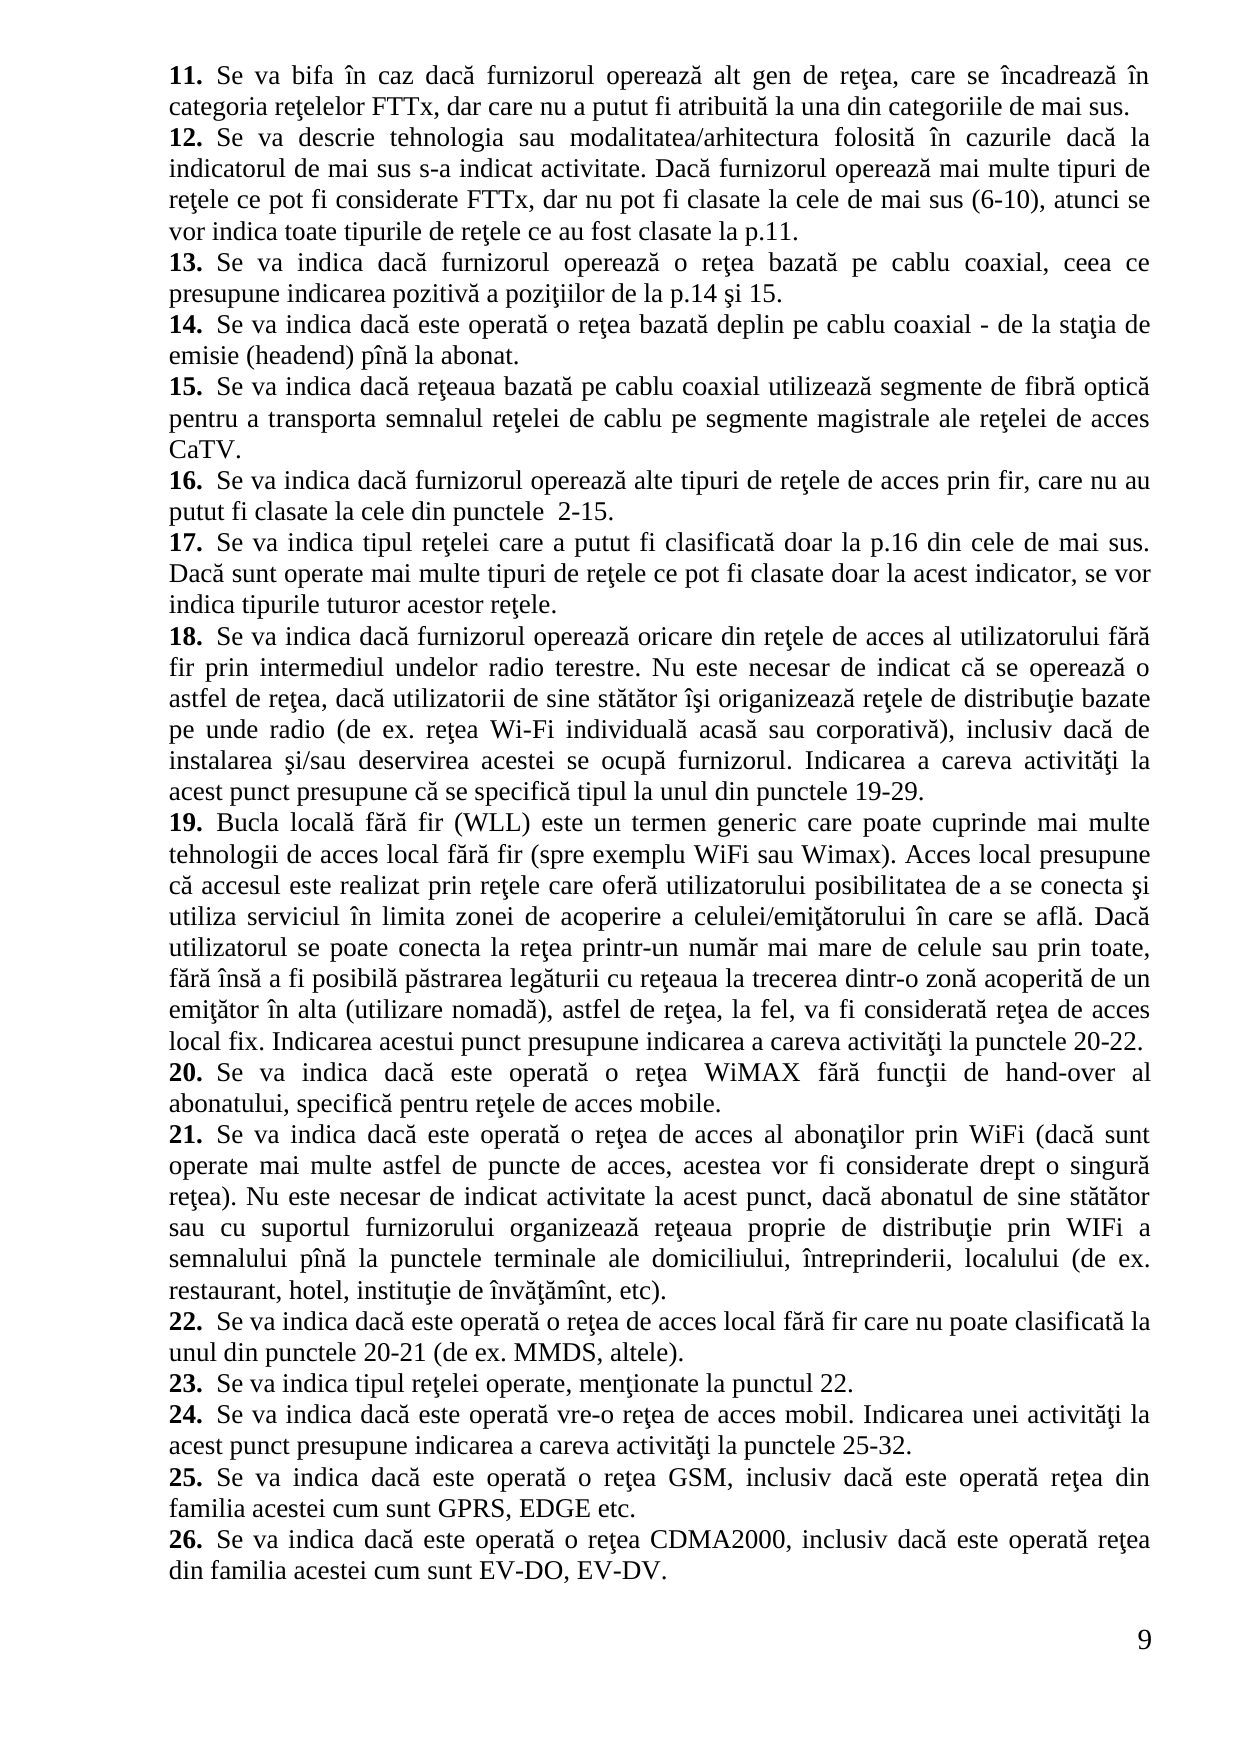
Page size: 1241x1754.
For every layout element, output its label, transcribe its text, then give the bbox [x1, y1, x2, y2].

list Se va indica tipul reţelei care a putut fi clasificată doar la p.16 din cele de mai sus. Dacă sunt operate mai multe tipuri de reţele ce pot fi clasate doar la acest indicator, se vor indica tipurile tuturor acestor reţele. [169, 526, 1152, 620]
list Se va indica dacă furnizorul operează oricare din reţele de acces al utilizatorului fără fir prin intermediul undelor radio terestre. Nu este necesar de indicat că se operează o astfel de reţea, dacă utilizatorii de sine stătător îşi origanizează reţele de distribuţie bazate pe unde radio (de ex. reţea Wi-Fi individuală acasă sau corporativă), inclusiv dacă de instalarea şi/sau deservirea acestei se ocupă furnizorul. Indicarea a careva activităţi la acest punct presupune că se specifică tipul la unul din punctele 19-29. [169, 620, 1152, 807]
list Se va indica dacă este operată o reţea WiMAX fără funcţii de hand-over al abonatului, specifică pentru reţele de acces mobile. [169, 1056, 1152, 1118]
list Bucla locală fără fir (WLL) este un termen generic care poate cuprinde mai multe tehnologii de acces local fără fir (spre exemplu WiFi sau Wimax). Acces local presupune că accesul este realizat prin reţele care oferă utilizatorului posibilitatea de a se conecta şi utiliza serviciul în limita zonei de acoperire a celulei/emiţătorului în care se află. Dacă utilizatorul se poate conecta la reţea printr-un număr mai mare de celule sau prin toate, fără însă a fi posibilă păstrarea legăturii cu reţeaua la trecerea dintr-o zonă acoperită de un emiţător în alta (utilizare nomadă), astfel de reţea, la fel, va fi considerată reţea de acces local fix. Indicarea acestui punct presupune indicarea a careva activităţi la punctele 20-22. [169, 807, 1152, 1056]
list Se va indica dacă furnizorul operează alte tipuri de reţele de acces prin fir, care nu au putut fi clasate la cele din punctele 2-15. [169, 464, 1152, 526]
list Se va indica dacă furnizorul operează o reţea bazată pe cablu coaxial, ceea ce presupune indicarea pozitivă a poziţiilor de la p.14 şi 15. [169, 246, 1152, 308]
list Se va indica dacă este operată o reţea GSM, inclusiv dacă este operată reţea din familia acestei cum sunt GPRS, EDGE etc. [169, 1461, 1152, 1523]
list Se va indica dacă este operată vre-o reţea de acces mobil. Indicarea unei activităţi la acest punct presupune indicarea a careva activităţi la punctele 25-32. [169, 1398, 1152, 1461]
list Se va indica dacă este operată o reţea bazată deplin pe cablu coaxial - de la staţia de emisie (headend) pînă la abonat. [169, 308, 1152, 371]
list Se va indica dacă este operată o reţea CDMA2000, inclusiv dacă este operată reţea din familia acestei cum sunt EV-DO, EV-DV. [169, 1523, 1152, 1585]
list Se va descrie tehnologia sau modalitatea/arhitectura folosită în cazurile dacă la indicatorul de mai sus s-a indicat activitate. Dacă furnizorul operează mai multe tipuri de reţele ce pot fi considerate FTTx, dar nu pot fi clasate la cele de mai sus (6-10), atunci se vor indica toate tipurile de reţele ce au fost clasate la p.11. [169, 121, 1152, 246]
list Se va indica dacă reţeaua bazată pe cablu coaxial utilizează segmente de fibră optică pentru a transporta semnalul reţelei de cablu pe segmente magistrale ale reţelei de acces CaTV. [169, 371, 1152, 464]
list Se va indica tipul reţelei operate, menţionate la punctul 22. [169, 1367, 1152, 1398]
list Se va indica dacă este operată o reţea de acces local fără fir care nu poate clasificată la unul din punctele 20-21 (de ex. MMDS, altele). [169, 1305, 1152, 1367]
list Se va indica dacă este operată o reţea de acces al abonaţilor prin WiFi (dacă sunt operate mai multe astfel de puncte de acces, acestea vor fi considerate drept o singură reţea). Nu este necesar de indicat activitate la acest punct, dacă abonatul de sine stătător sau cu suportul furnizorului organizează reţeaua proprie de distribuţie prin WIFi a semnalului pînă la punctele terminale ale domiciliului, întreprinderii, localului (de ex. restaurant, hotel, instituţie de învăţămînt, etc). [169, 1118, 1152, 1305]
list Se va bifa în caz dacă furnizorul operează alt gen de reţea, care se încadrează în categoria reţelelor FTTx, dar care nu a putut fi atribuită la una din categoriile de mai sus. [169, 59, 1152, 121]
